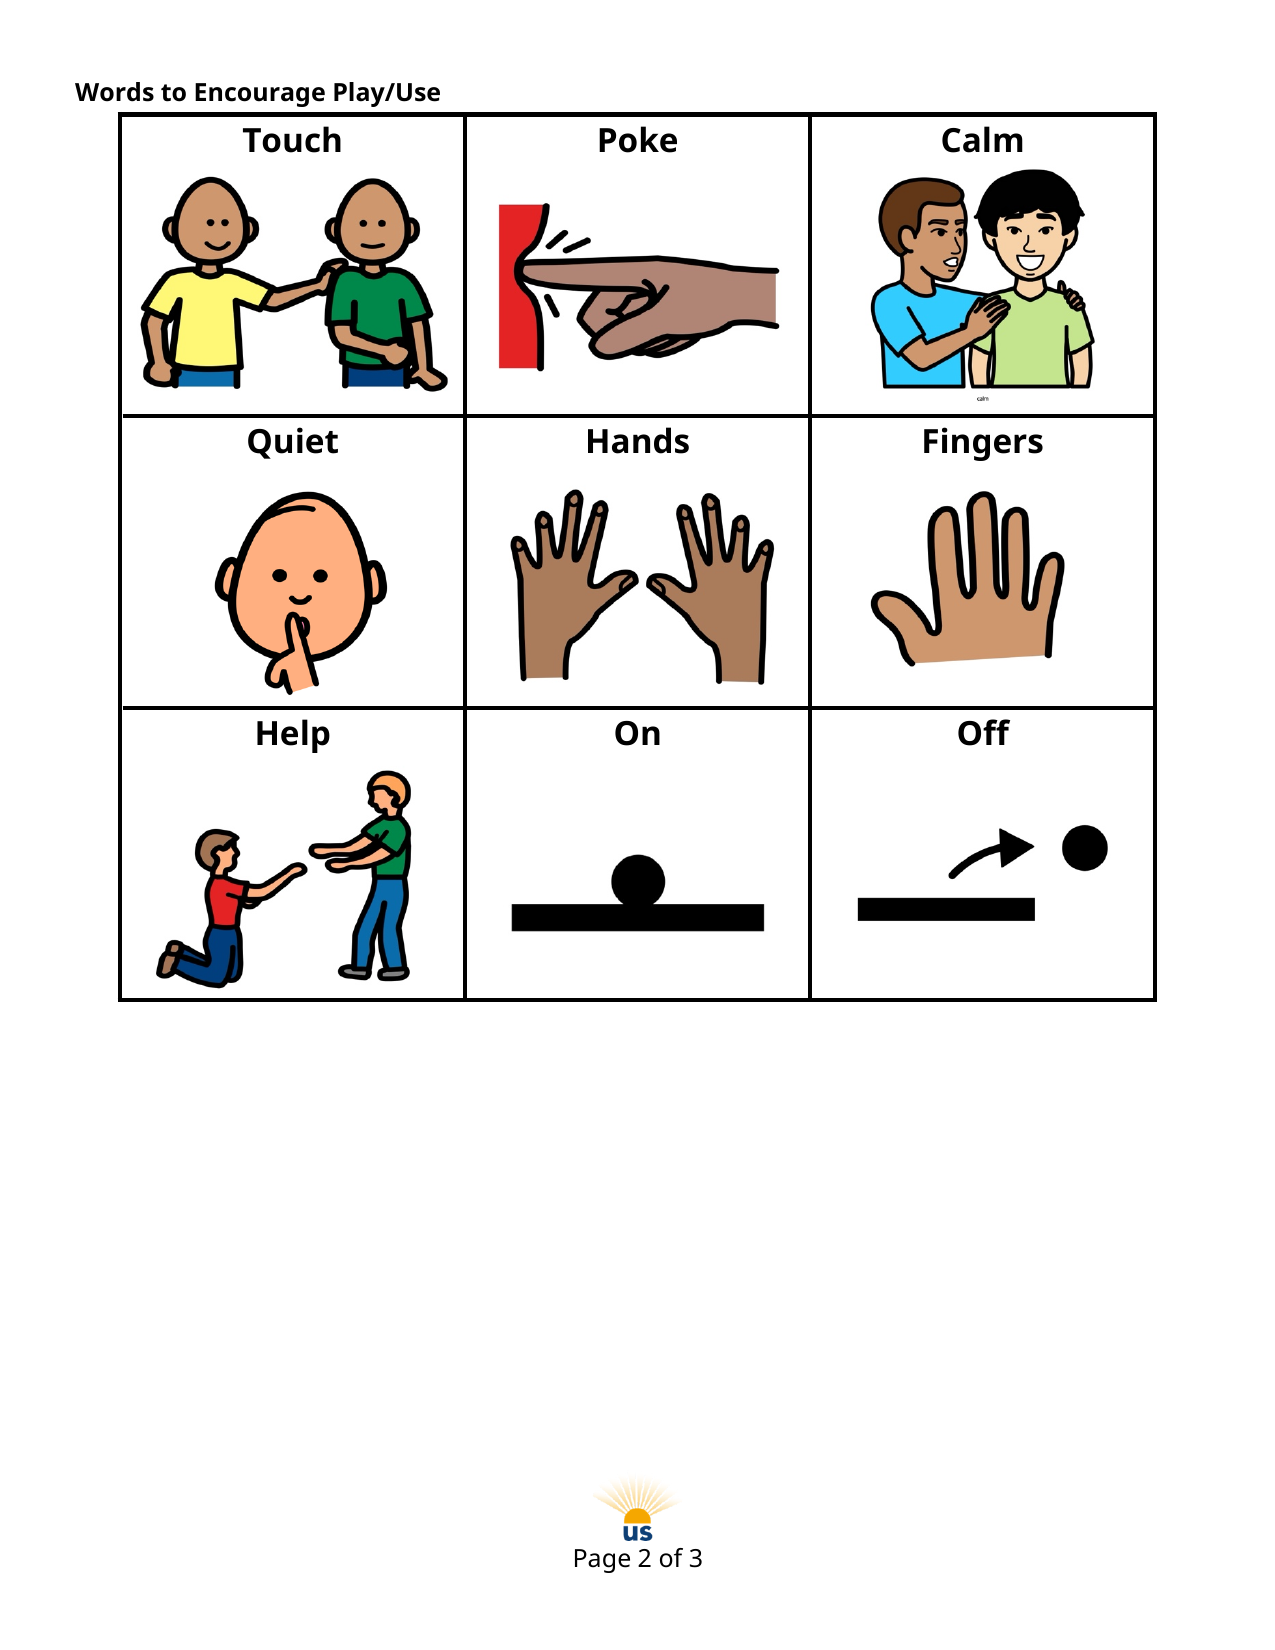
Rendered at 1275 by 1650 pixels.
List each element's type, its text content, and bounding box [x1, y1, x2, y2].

picture [821, 463, 1144, 706]
picture [131, 755, 454, 998]
table_cell Off [812, 710, 1153, 997]
picture [476, 463, 799, 706]
picture [821, 755, 1144, 958]
table_cell Fingers [812, 418, 1153, 706]
table_cell Hands [467, 418, 808, 706]
table_header Poke [467, 117, 808, 413]
table_cell Help [122, 707, 463, 997]
table_cell Quiet [122, 415, 463, 706]
table_header Calm [812, 117, 1153, 413]
picture [131, 161, 454, 404]
picture [476, 755, 799, 987]
subtitle Words to Encourage Play/Use [75, 75, 1200, 109]
picture [592, 1466, 683, 1541]
picture [476, 161, 799, 404]
table_cell On [467, 710, 808, 997]
table_header Touch [122, 117, 463, 413]
picture [821, 161, 1144, 404]
picture [131, 463, 454, 706]
